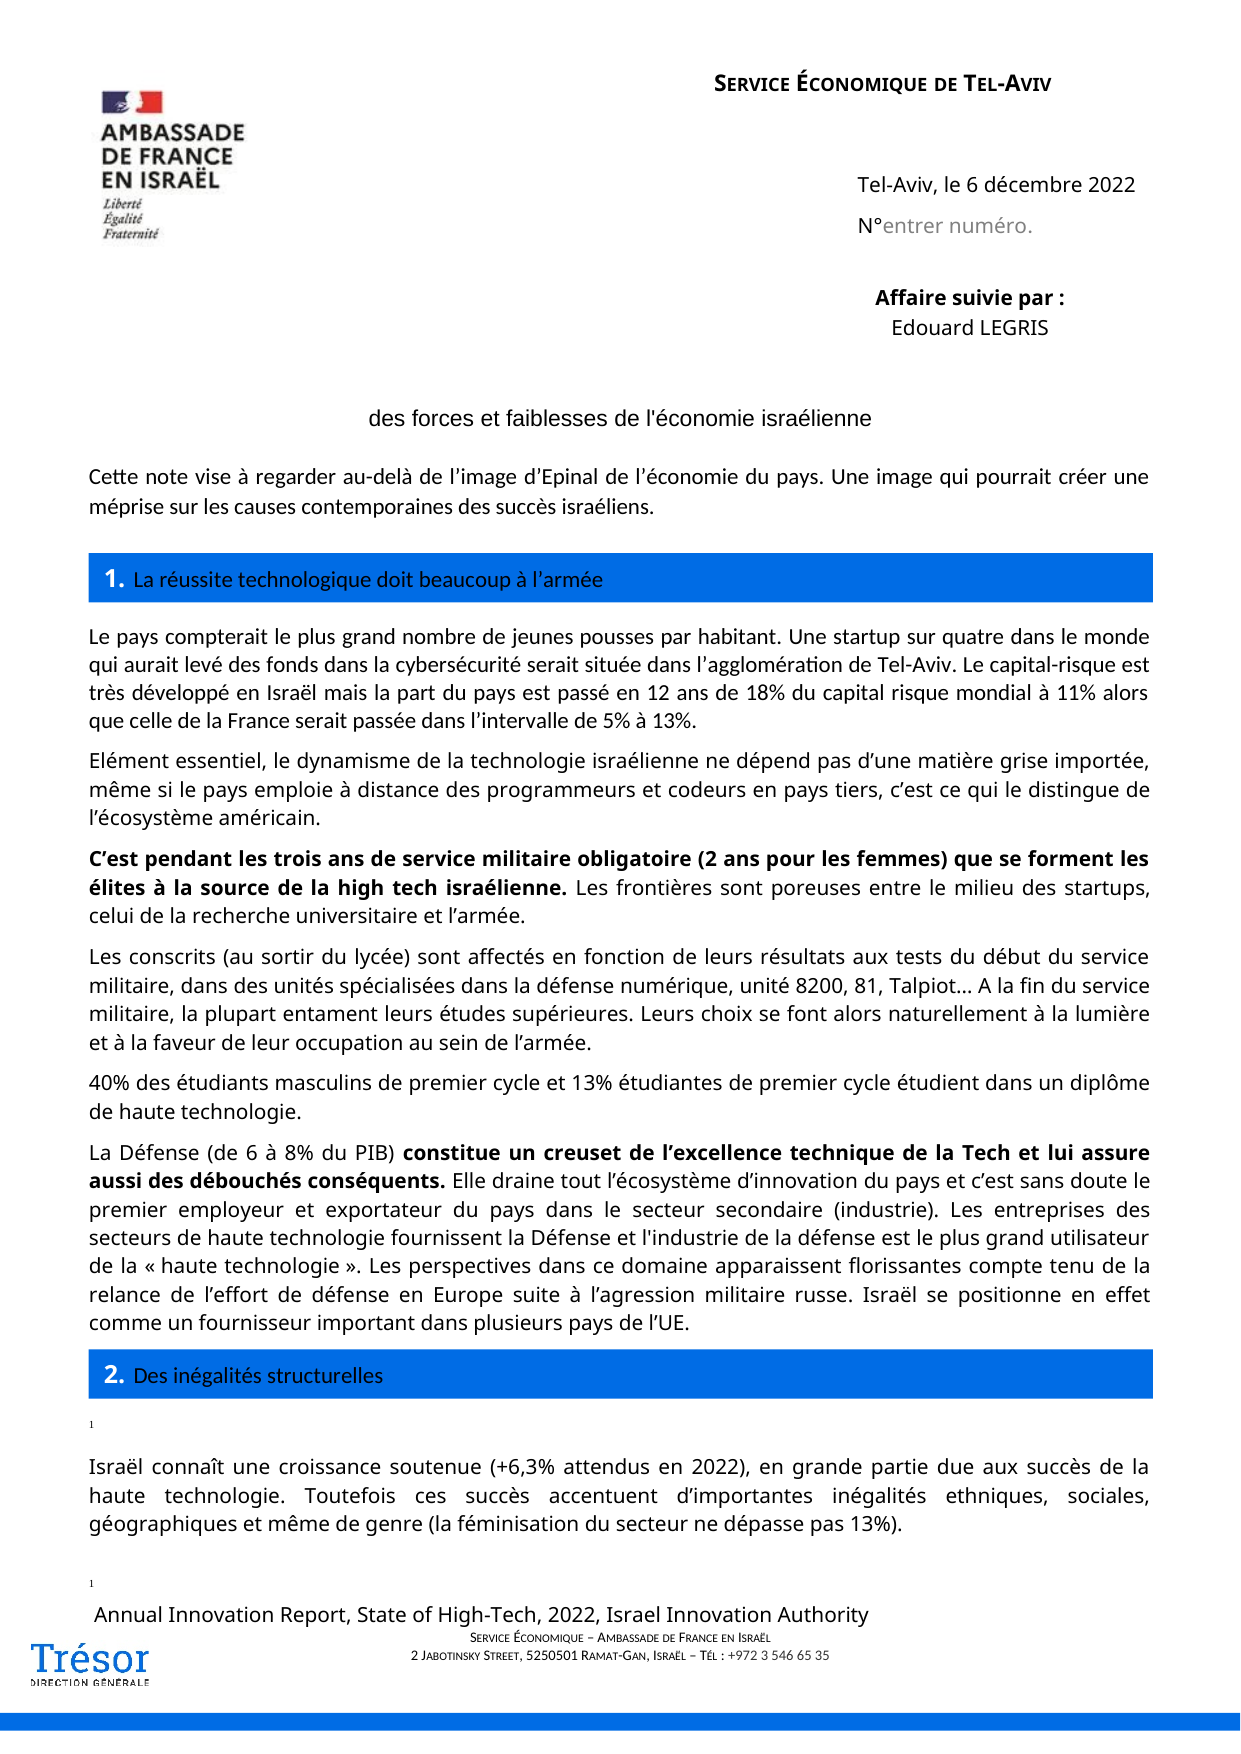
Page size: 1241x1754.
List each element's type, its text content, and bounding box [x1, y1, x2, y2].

text Tel-Aviv, le [89, 170, 1152, 198]
text N° [89, 211, 1152, 239]
text Affaire suivie par : [89, 283, 1152, 311]
picture [81, 70, 271, 260]
picture [29, 1640, 148, 1684]
